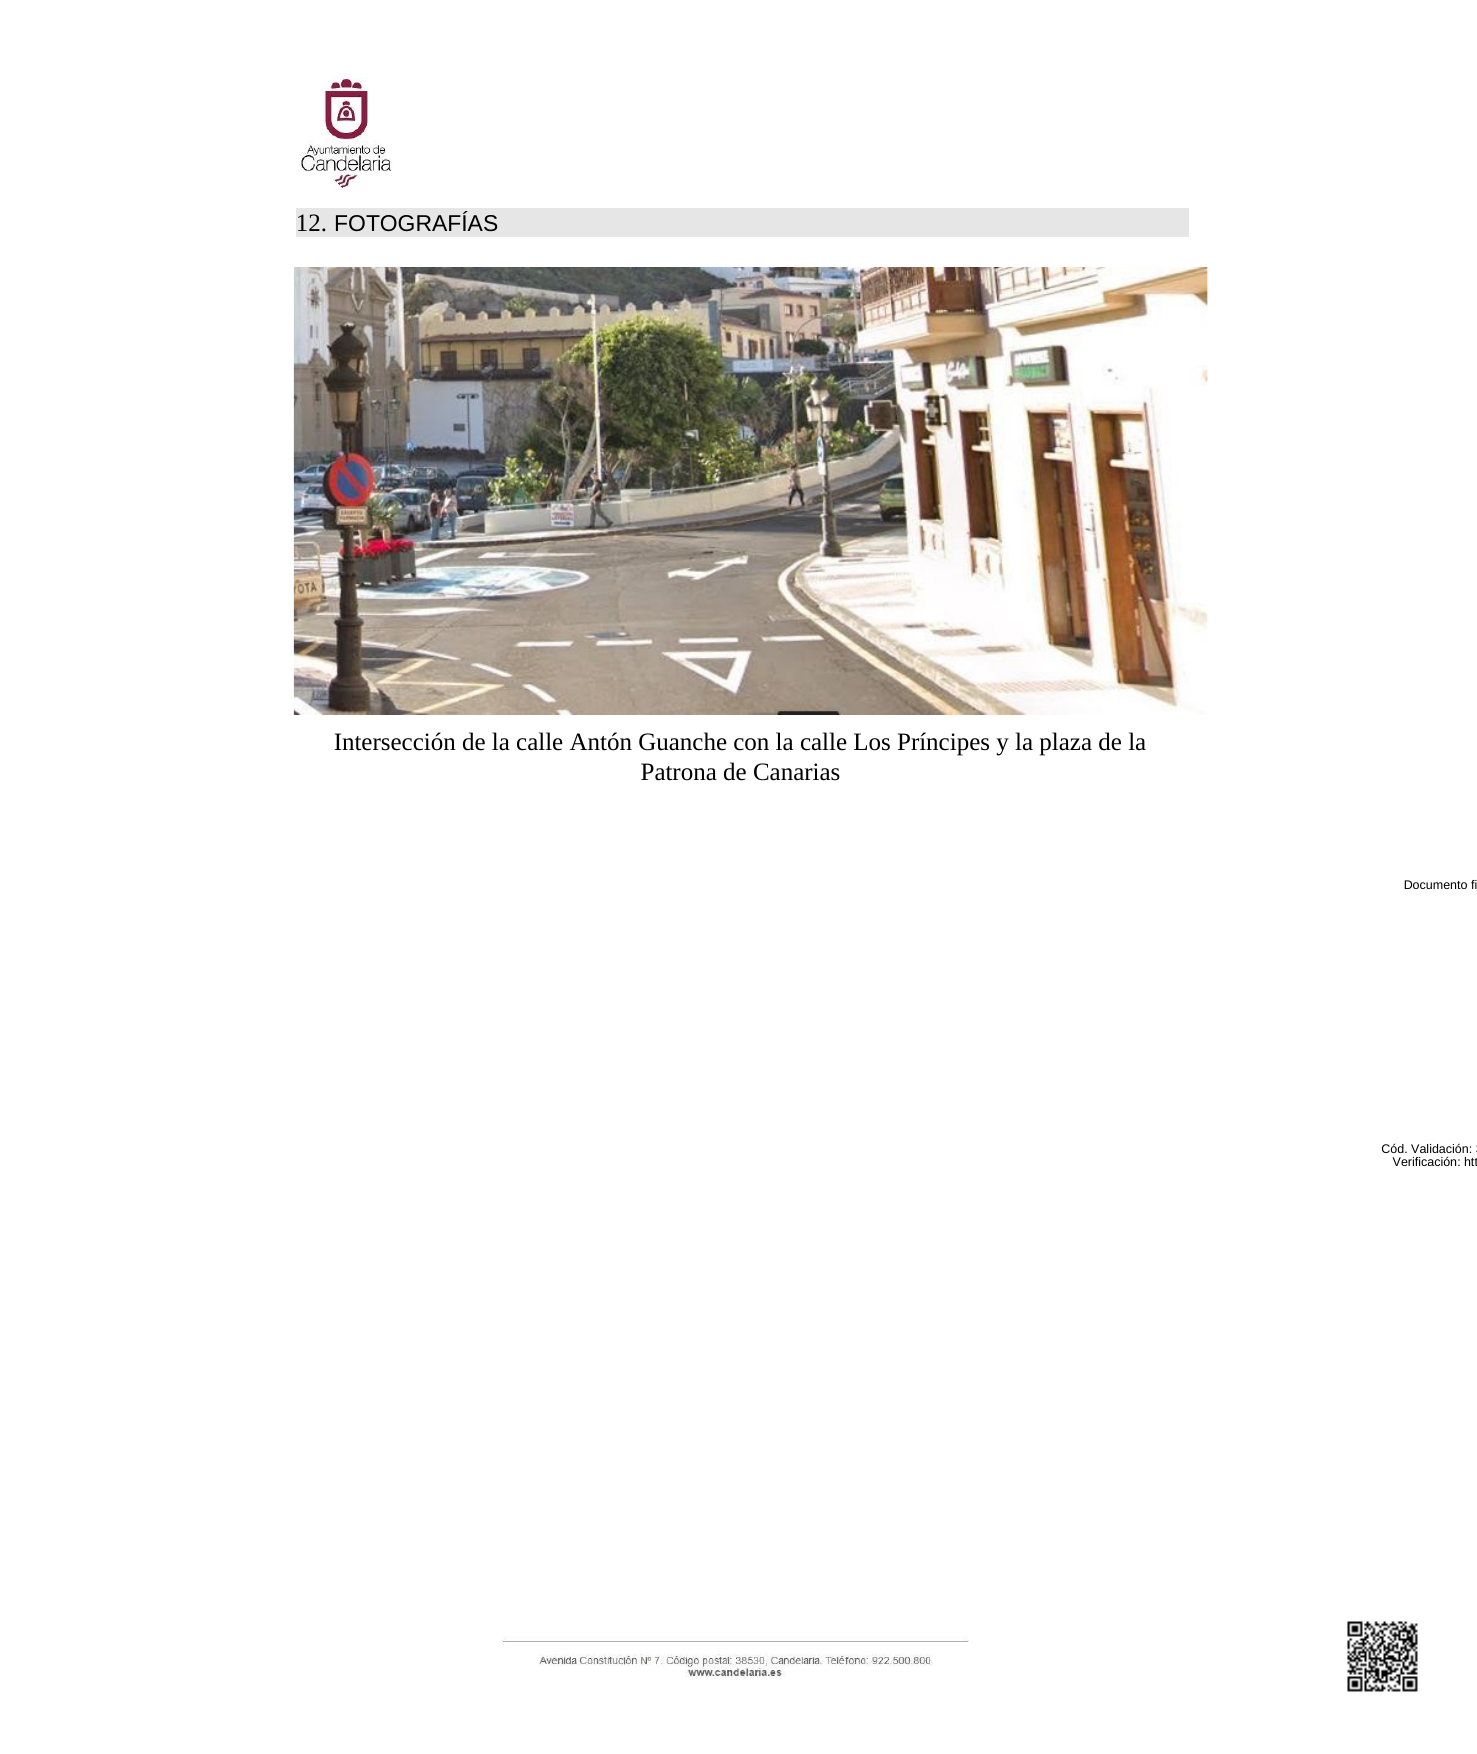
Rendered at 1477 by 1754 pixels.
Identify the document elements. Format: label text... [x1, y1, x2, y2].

subtitle 12. FOTOGRAFÍAS [296, 208, 1189, 237]
picture [295, 1636, 1181, 1680]
picture [293, 267, 1208, 715]
picture [295, 73, 396, 189]
picture [1346, 1620, 1420, 1694]
text Intersección de la calle Antón Guanche con la calle Los Príncipes y la plaza de la Patrona de Canarias [295, 727, 1184, 786]
